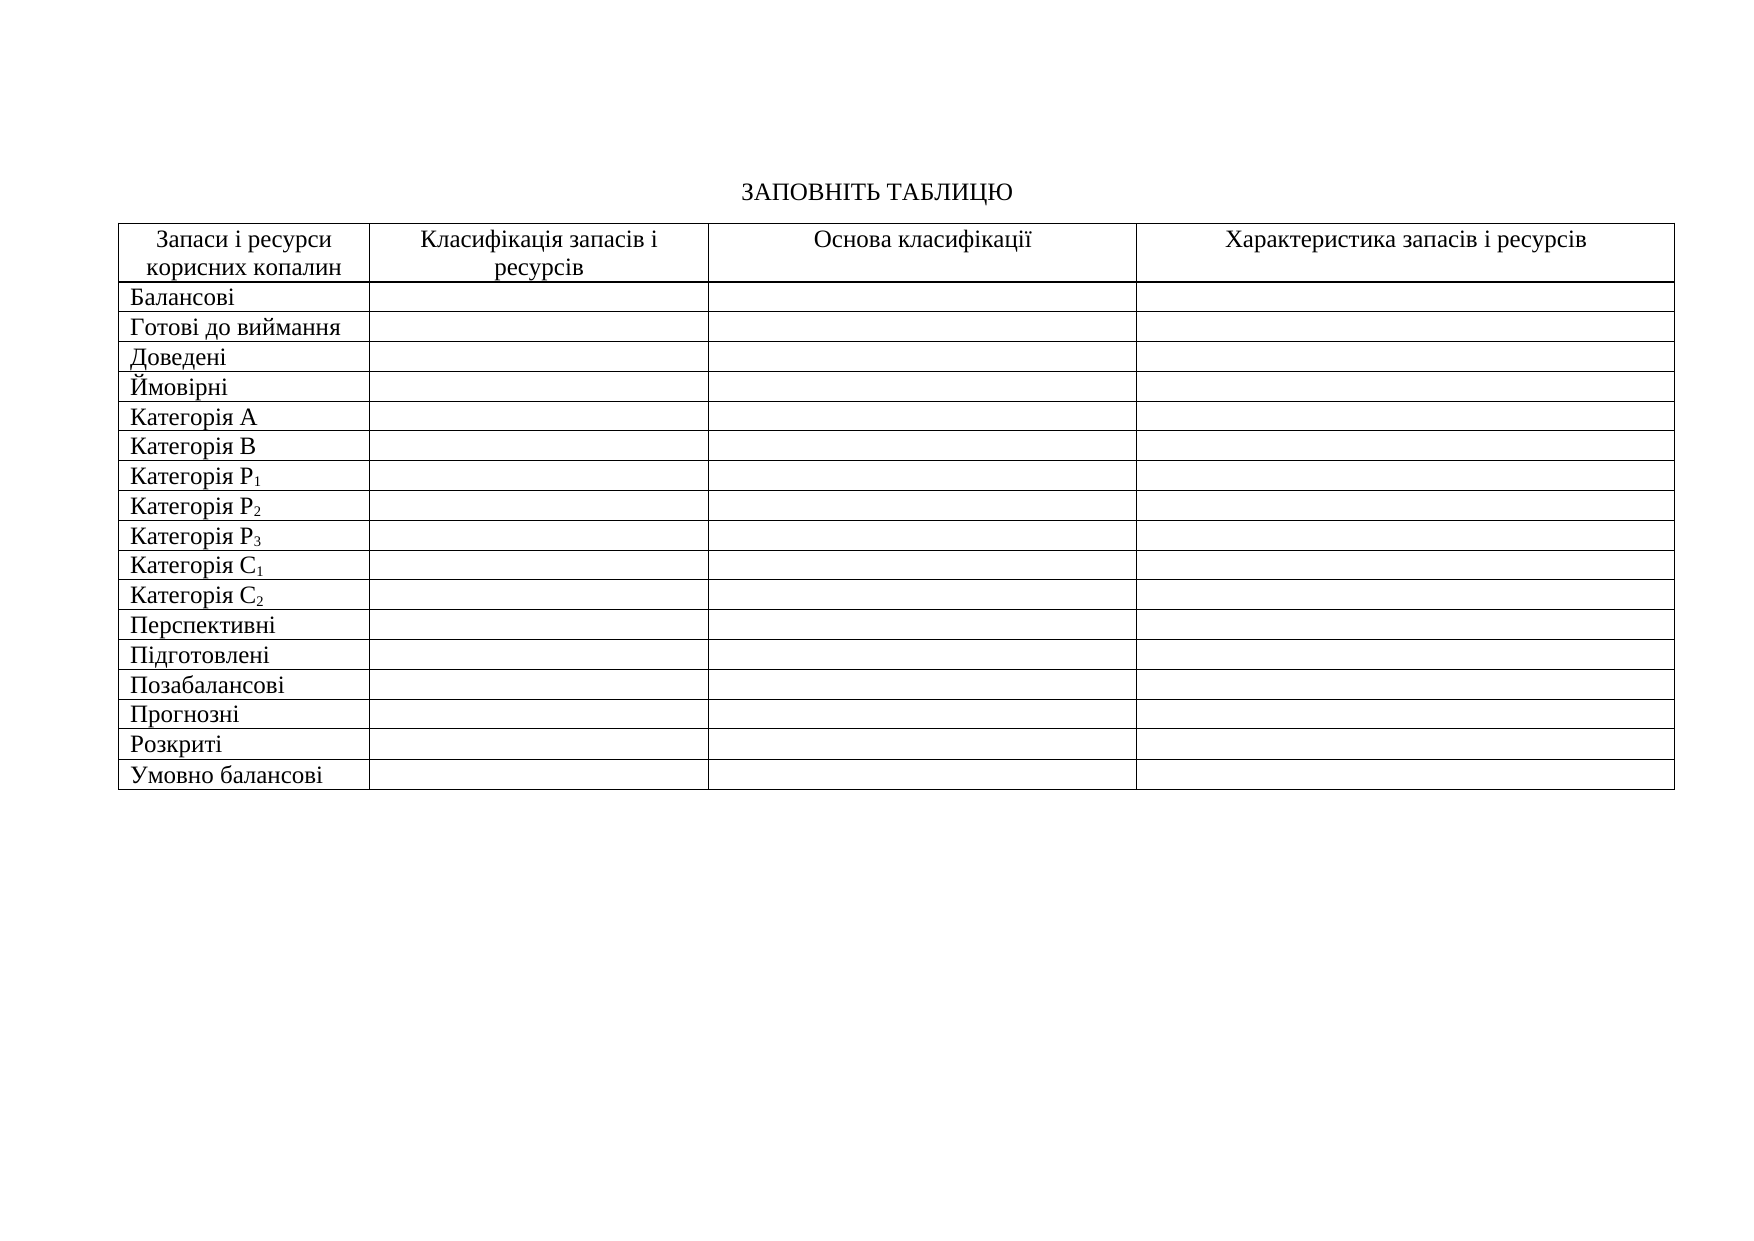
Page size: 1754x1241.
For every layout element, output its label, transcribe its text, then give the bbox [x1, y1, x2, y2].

table_cell [370, 402, 708, 430]
table_cell Категорія А [119, 402, 369, 430]
table_cell [1137, 640, 1674, 669]
table_cell Категорія Р2 [119, 491, 369, 520]
table_cell Готові до виймання [119, 312, 369, 341]
table_cell Категорія В [119, 431, 369, 460]
table_cell [709, 700, 1136, 728]
table_cell [370, 700, 708, 728]
table_cell [370, 551, 708, 579]
table_cell Умовно балансові [119, 760, 369, 789]
table_cell [709, 580, 1136, 609]
table_cell [1137, 760, 1674, 789]
table_cell [709, 372, 1136, 401]
table_cell [370, 670, 708, 698]
table_header Класифікація запасів і ресурсів [370, 224, 708, 281]
table_cell Ймовірні [119, 372, 369, 401]
table_cell [370, 283, 708, 311]
table_header Запаси і ресурси корисних копалин [119, 224, 369, 281]
table_cell Категорія С2 [119, 580, 369, 609]
table_cell [709, 760, 1136, 789]
table_cell [709, 729, 1136, 759]
table_cell [709, 521, 1136, 549]
table_cell [1137, 312, 1674, 341]
table_cell [1137, 729, 1674, 759]
table_cell [370, 729, 708, 759]
table_cell [1137, 580, 1674, 609]
table_cell [709, 283, 1136, 311]
table_cell [709, 402, 1136, 430]
table_cell [370, 431, 708, 460]
table_cell [1137, 521, 1674, 549]
table_cell [1137, 491, 1674, 520]
table_cell Розкриті [119, 729, 369, 759]
table_cell [370, 372, 708, 401]
table_cell [709, 431, 1136, 460]
table_cell [709, 461, 1136, 490]
table_cell Категорія С1 [119, 551, 369, 579]
table_cell [370, 491, 708, 520]
table_cell [370, 580, 708, 609]
table_cell Балансові [119, 283, 369, 311]
table_header Характеристика запасів і ресурсів [1137, 224, 1674, 281]
table_cell Категорія Р3 [119, 521, 369, 549]
table_cell [370, 610, 708, 639]
table_cell [709, 342, 1136, 371]
table_cell [709, 491, 1136, 520]
text Заповніть таблицю [118, 177, 1636, 206]
table_cell [370, 760, 708, 789]
table_cell Прогнозні [119, 700, 369, 728]
table_cell [1137, 461, 1674, 490]
table_cell [1137, 431, 1674, 460]
table_cell [370, 342, 708, 371]
table_cell [1137, 372, 1674, 401]
table_cell [1137, 402, 1674, 430]
table_cell [1137, 610, 1674, 639]
table_cell [1137, 670, 1674, 698]
table_cell [370, 521, 708, 549]
table_cell [370, 461, 708, 490]
table_cell [709, 610, 1136, 639]
table_cell [370, 312, 708, 341]
table_cell Перспективні [119, 610, 369, 639]
table_cell Доведені [119, 342, 369, 371]
table_cell [709, 640, 1136, 669]
table_cell [709, 551, 1136, 579]
table_cell [1137, 342, 1674, 371]
table_cell Підготовлені [119, 640, 369, 669]
table_header Основа класифікації [709, 224, 1136, 281]
table_cell Категорія Р1 [119, 461, 369, 490]
table_cell [1137, 551, 1674, 579]
table_cell [1137, 700, 1674, 728]
table_cell Позабалансові [119, 670, 369, 698]
table_cell [1137, 283, 1674, 311]
table_cell [709, 312, 1136, 341]
table_cell [709, 670, 1136, 698]
table_cell [370, 640, 708, 669]
